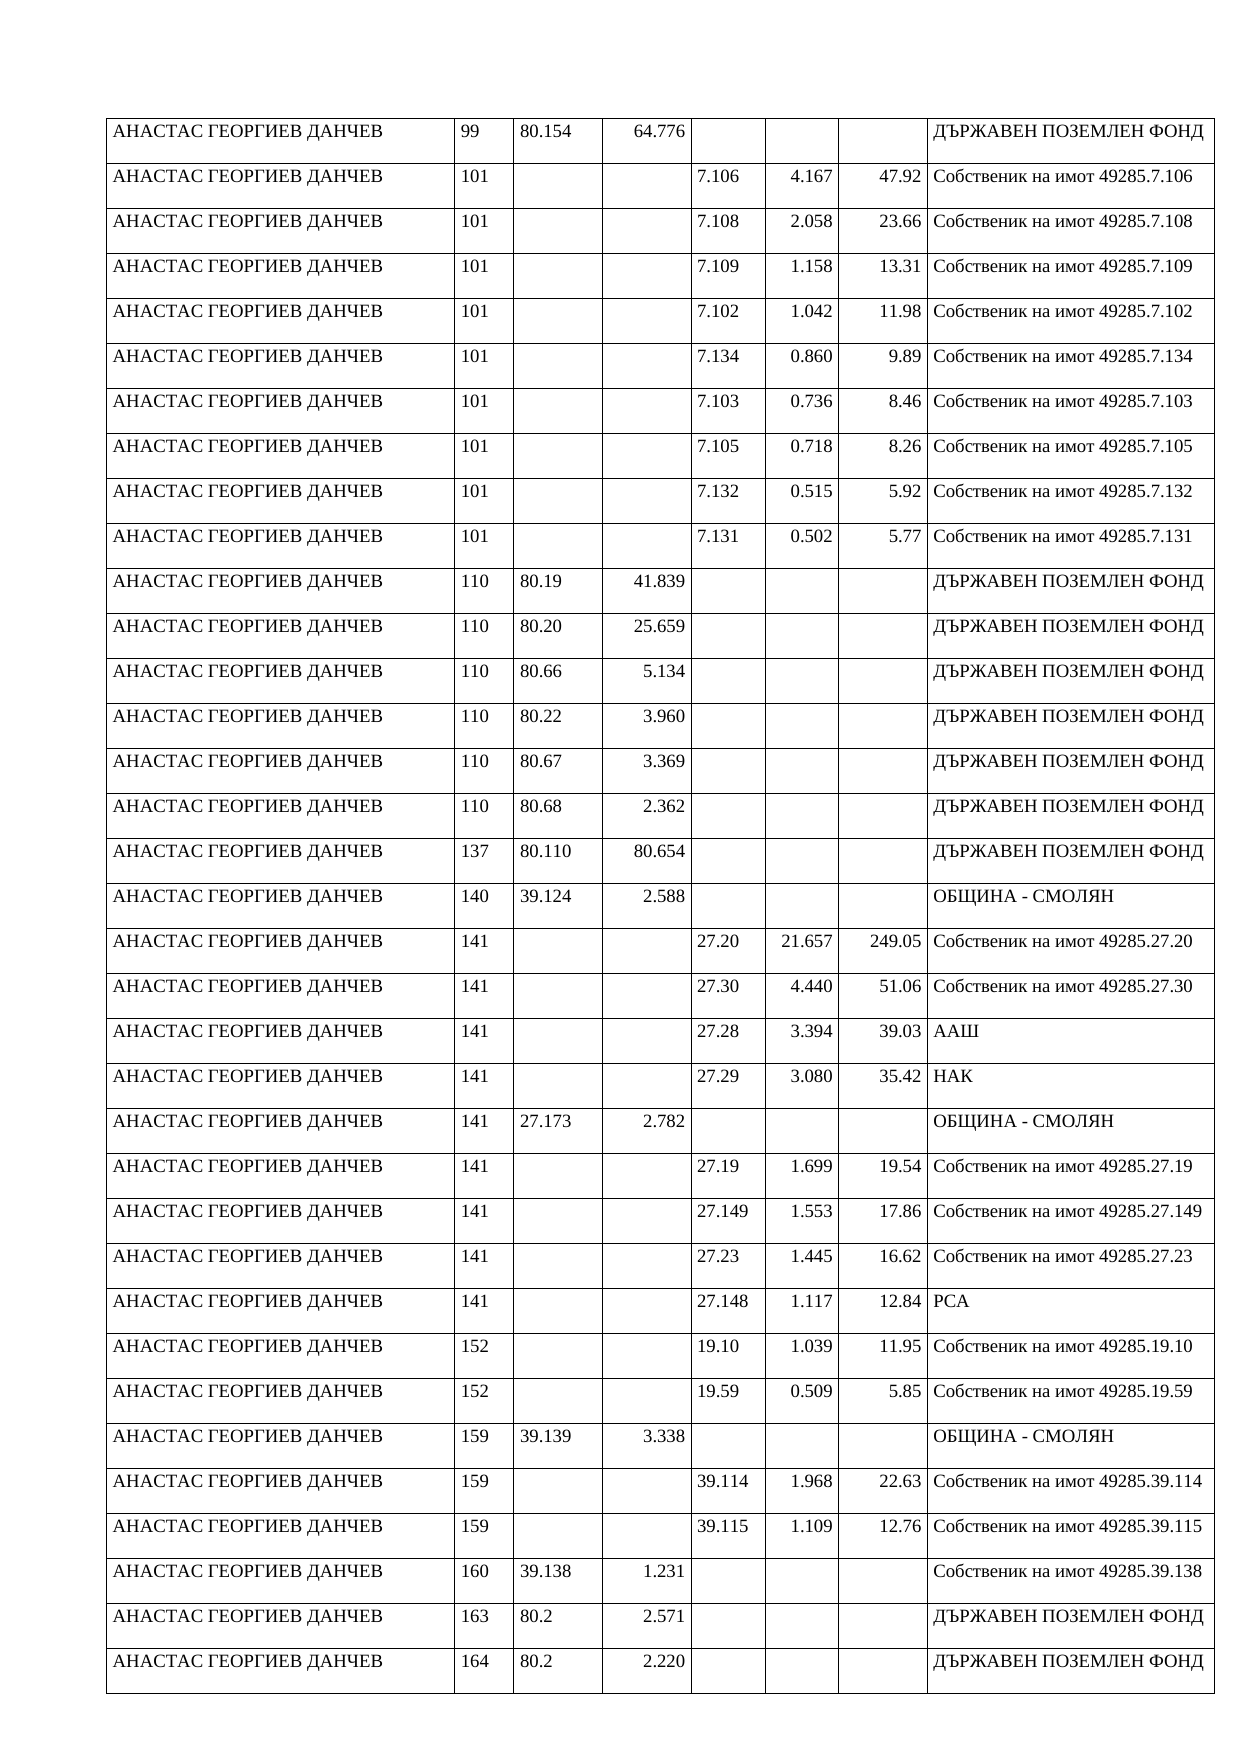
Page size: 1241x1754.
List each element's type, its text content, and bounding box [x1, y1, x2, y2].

table_cell Собственик на имот 49285.27.149 [928, 1199, 1214, 1243]
table_cell РСА [928, 1289, 1214, 1333]
table_cell [692, 1604, 765, 1648]
table_cell Собственик на имот 49285.27.20 [928, 929, 1214, 973]
table_cell АНАСТАС ГЕОРГИЕВ ДАНЧЕВ [107, 524, 454, 568]
table_cell 101 [455, 254, 513, 298]
table_cell АНАСТАС ГЕОРГИЕВ ДАНЧЕВ [107, 1559, 454, 1603]
table_cell [766, 749, 838, 793]
table_cell 3.960 [603, 704, 691, 748]
table_cell 110 [455, 614, 513, 658]
table_cell [839, 1109, 927, 1153]
table_cell [839, 704, 927, 748]
table_cell [839, 1559, 927, 1603]
table_cell 27.29 [692, 1064, 765, 1108]
table_cell ДЪРЖАВЕН ПОЗЕМЛЕН ФОНД [928, 119, 1214, 163]
table_cell [514, 164, 602, 208]
table_cell АНАСТАС ГЕОРГИЕВ ДАНЧЕВ [107, 1334, 454, 1378]
table_cell [603, 209, 691, 253]
table_cell [839, 794, 927, 838]
table_cell 140 [455, 884, 513, 928]
table_cell [839, 569, 927, 613]
table_cell Собственик на имот 49285.7.131 [928, 524, 1214, 568]
table_cell [603, 479, 691, 523]
table_cell 16.62 [839, 1244, 927, 1288]
table_cell [603, 389, 691, 433]
table_cell [514, 209, 602, 253]
table_cell [692, 569, 765, 613]
table_cell 80.20 [514, 614, 602, 658]
table_cell 9.89 [839, 344, 927, 388]
table_cell 7.109 [692, 254, 765, 298]
table_cell 2.571 [603, 1604, 691, 1648]
table_cell [839, 1604, 927, 1648]
table_cell [603, 344, 691, 388]
table_cell ДЪРЖАВЕН ПОЗЕМЛЕН ФОНД [928, 749, 1214, 793]
table_cell 21.657 [766, 929, 838, 973]
table_cell 1.039 [766, 1334, 838, 1378]
table_cell АНАСТАС ГЕОРГИЕВ ДАНЧЕВ [107, 1244, 454, 1288]
table_cell [514, 1289, 602, 1333]
table_cell 249.05 [839, 929, 927, 973]
table_cell 101 [455, 164, 513, 208]
table_cell 159 [455, 1424, 513, 1468]
table_cell 27.30 [692, 974, 765, 1018]
table_cell 99 [455, 119, 513, 163]
table_cell 27.19 [692, 1154, 765, 1198]
table_cell 160 [455, 1559, 513, 1603]
table_cell 5.77 [839, 524, 927, 568]
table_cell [107, 119, 454, 163]
table_cell 7.131 [692, 524, 765, 568]
table_cell 1.968 [766, 1469, 838, 1513]
table_cell Собственик на имот 49285.7.103 [928, 389, 1214, 433]
table_cell [514, 479, 602, 523]
table_cell 110 [455, 749, 513, 793]
table_cell АНАСТАС ГЕОРГИЕВ ДАНЧЕВ [107, 704, 454, 748]
table_cell 27.23 [692, 1244, 765, 1288]
table_cell [766, 704, 838, 748]
table_cell 23.66 [839, 209, 927, 253]
table_cell [692, 1109, 765, 1153]
table_cell [514, 344, 602, 388]
table_cell Собственик на имот 49285.7.132 [928, 479, 1214, 523]
table_cell 101 [455, 524, 513, 568]
table_cell Собственик на имот 49285.27.30 [928, 974, 1214, 1018]
table_cell АНАСТАС ГЕОРГИЕВ ДАНЧЕВ [107, 254, 454, 298]
table_cell 1.117 [766, 1289, 838, 1333]
table_cell [514, 1379, 602, 1423]
table_cell 101 [455, 479, 513, 523]
table_cell 39.139 [514, 1424, 602, 1468]
table_cell ДЪРЖАВЕН ПОЗЕМЛЕН ФОНД [928, 704, 1214, 748]
table_cell Собственик на имот 49285.7.109 [928, 254, 1214, 298]
table_cell [603, 974, 691, 1018]
table_cell ОБЩИНА - СМОЛЯН [928, 884, 1214, 928]
table_cell 13.31 [839, 254, 927, 298]
table_cell АНАСТАС ГЕОРГИЕВ ДАНЧЕВ [107, 479, 454, 523]
table_cell 80.22 [514, 704, 602, 748]
table_cell [766, 659, 838, 703]
table_cell [766, 1649, 838, 1693]
table_cell [692, 794, 765, 838]
table_cell 27.28 [692, 1019, 765, 1063]
table_cell [839, 749, 927, 793]
table_cell АНАСТАС ГЕОРГИЕВ ДАНЧЕВ [107, 1199, 454, 1243]
table_cell 5.85 [839, 1379, 927, 1423]
table_cell Собственик на имот 49285.7.105 [928, 434, 1214, 478]
table_cell ДЪРЖАВЕН ПОЗЕМЛЕН ФОНД [928, 614, 1214, 658]
table_cell 17.86 [839, 1199, 927, 1243]
table_cell Собственик на имот 49285.39.114 [928, 1469, 1214, 1513]
table_cell 1.699 [766, 1154, 838, 1198]
table_cell Собственик на имот 49285.39.138 [928, 1559, 1214, 1603]
table_cell 39.138 [514, 1559, 602, 1603]
table_cell [603, 434, 691, 478]
table_cell [603, 1244, 691, 1288]
table_cell [839, 119, 927, 163]
table_cell 1.109 [766, 1514, 838, 1558]
table_cell 0.736 [766, 389, 838, 433]
table_cell [766, 1559, 838, 1603]
table_cell [603, 1334, 691, 1378]
table_cell Собственик на имот 49285.7.106 [928, 164, 1214, 208]
table_cell 47.92 [839, 164, 927, 208]
table_cell АНАСТАС ГЕОРГИЕВ ДАНЧЕВ [107, 884, 454, 928]
table_cell [603, 1379, 691, 1423]
table_cell [603, 1514, 691, 1558]
table_cell НАК [928, 1064, 1214, 1108]
table_cell 4.167 [766, 164, 838, 208]
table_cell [107, 1649, 454, 1693]
table_cell 51.06 [839, 974, 927, 1018]
table_cell ОБЩИНА - СМОЛЯН [928, 1424, 1214, 1468]
table_cell АНАСТАС ГЕОРГИЕВ ДАНЧЕВ [107, 929, 454, 973]
table_cell 110 [455, 569, 513, 613]
table_cell 110 [455, 659, 513, 703]
table_cell [839, 839, 927, 883]
table_cell АНАСТАС ГЕОРГИЕВ ДАНЧЕВ [107, 209, 454, 253]
table_cell 0.502 [766, 524, 838, 568]
table_cell [692, 1424, 765, 1468]
table_cell 101 [455, 389, 513, 433]
table_cell 110 [455, 704, 513, 748]
table_cell АНАСТАС ГЕОРГИЕВ ДАНЧЕВ [107, 1424, 454, 1468]
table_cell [928, 1649, 1214, 1693]
table_cell 80.654 [603, 839, 691, 883]
table_cell 141 [455, 929, 513, 973]
table_cell 101 [455, 344, 513, 388]
table_cell [766, 119, 838, 163]
table_cell [766, 1109, 838, 1153]
table_cell 1.042 [766, 299, 838, 343]
table_cell [603, 1289, 691, 1333]
table_cell 27.173 [514, 1109, 602, 1153]
table_cell АНАСТАС ГЕОРГИЕВ ДАНЧЕВ [107, 659, 454, 703]
table_cell 141 [455, 1154, 513, 1198]
table_cell АНАСТАС ГЕОРГИЕВ ДАНЧЕВ [107, 1514, 454, 1558]
table_cell 35.42 [839, 1064, 927, 1108]
table_cell АНАСТАС ГЕОРГИЕВ ДАНЧЕВ [107, 974, 454, 1018]
table_cell 159 [455, 1514, 513, 1558]
table_cell ДЪРЖАВЕН ПОЗЕМЛЕН ФОНД [928, 839, 1214, 883]
table_cell ОБЩИНА - СМОЛЯН [928, 1109, 1214, 1153]
table_cell Собственик на имот 49285.7.134 [928, 344, 1214, 388]
table_cell Собственик на имот 49285.7.108 [928, 209, 1214, 253]
table_cell [766, 794, 838, 838]
table_cell 80.19 [514, 569, 602, 613]
table_cell АНАСТАС ГЕОРГИЕВ ДАНЧЕВ [107, 1469, 454, 1513]
table_cell АНАСТАС ГЕОРГИЕВ ДАНЧЕВ [107, 569, 454, 613]
table_cell [692, 1649, 765, 1693]
table_cell [603, 1469, 691, 1513]
table_cell [514, 389, 602, 433]
table_cell Собственик на имот 49285.19.10 [928, 1334, 1214, 1378]
table_cell 12.84 [839, 1289, 927, 1333]
table_cell Собственик на имот 49285.19.59 [928, 1379, 1214, 1423]
table_cell [766, 1604, 838, 1648]
table_cell АНАСТАС ГЕОРГИЕВ ДАНЧЕВ [107, 1019, 454, 1063]
table_cell [514, 254, 602, 298]
table_cell [514, 1154, 602, 1198]
table_cell 2.782 [603, 1109, 691, 1153]
table_cell АНАСТАС ГЕОРГИЕВ ДАНЧЕВ [107, 299, 454, 343]
table_cell [514, 434, 602, 478]
table_cell [603, 1064, 691, 1108]
table_cell 141 [455, 1289, 513, 1333]
table_cell [514, 1064, 602, 1108]
table_cell [692, 839, 765, 883]
table_cell [514, 524, 602, 568]
table_cell АНАСТАС ГЕОРГИЕВ ДАНЧЕВ [107, 749, 454, 793]
table_cell [603, 254, 691, 298]
table_cell [603, 1019, 691, 1063]
table_cell 11.95 [839, 1334, 927, 1378]
table_cell 3.394 [766, 1019, 838, 1063]
table_cell АНАСТАС ГЕОРГИЕВ ДАНЧЕВ [107, 1064, 454, 1108]
table_cell [603, 929, 691, 973]
table_cell [839, 659, 927, 703]
table_cell 25.659 [603, 614, 691, 658]
table_cell 80.68 [514, 794, 602, 838]
table_cell АНАСТАС ГЕОРГИЕВ ДАНЧЕВ [107, 1289, 454, 1333]
table_cell 27.20 [692, 929, 765, 973]
table_cell 19.59 [692, 1379, 765, 1423]
table_cell [692, 704, 765, 748]
table_cell АНАСТАС ГЕОРГИЕВ ДАНЧЕВ [107, 1109, 454, 1153]
table_cell [692, 659, 765, 703]
table_cell [692, 614, 765, 658]
table_cell АНАСТАС ГЕОРГИЕВ ДАНЧЕВ [107, 614, 454, 658]
table_cell [514, 1469, 602, 1513]
table_cell [514, 1514, 602, 1558]
table_cell 164 [455, 1649, 513, 1693]
table_cell 80.2 [514, 1649, 602, 1693]
table_cell Собственик на имот 49285.27.23 [928, 1244, 1214, 1288]
table_cell 22.63 [839, 1469, 927, 1513]
table_cell 101 [455, 299, 513, 343]
table_cell Собственик на имот 49285.39.115 [928, 1514, 1214, 1558]
table_cell [766, 569, 838, 613]
table_cell 141 [455, 974, 513, 1018]
table_cell [692, 1559, 765, 1603]
table_cell 1.158 [766, 254, 838, 298]
table_cell 7.102 [692, 299, 765, 343]
table_cell 7.132 [692, 479, 765, 523]
table_cell 7.106 [692, 164, 765, 208]
table_cell 1.445 [766, 1244, 838, 1288]
table_cell 80.110 [514, 839, 602, 883]
table_cell 141 [455, 1064, 513, 1108]
table_cell 7.105 [692, 434, 765, 478]
table_cell 2.220 [603, 1649, 691, 1693]
table_cell [514, 299, 602, 343]
table_cell АНАСТАС ГЕОРГИЕВ ДАНЧЕВ [107, 434, 454, 478]
table_cell 39.115 [692, 1514, 765, 1558]
table_cell [766, 614, 838, 658]
table_cell [514, 1244, 602, 1288]
table_cell [692, 749, 765, 793]
table_cell 8.26 [839, 434, 927, 478]
table_cell 1.553 [766, 1199, 838, 1243]
table_cell 101 [455, 209, 513, 253]
table_cell АНАСТАС ГЕОРГИЕВ ДАНЧЕВ [107, 344, 454, 388]
table_cell 41.839 [603, 569, 691, 613]
table_cell 0.860 [766, 344, 838, 388]
table_cell 0.509 [766, 1379, 838, 1423]
table_cell [766, 884, 838, 928]
table_cell 39.124 [514, 884, 602, 928]
table_cell 3.369 [603, 749, 691, 793]
table_cell 80.2 [514, 1604, 602, 1648]
table_cell [514, 929, 602, 973]
table_cell 5.134 [603, 659, 691, 703]
table_cell ДЪРЖАВЕН ПОЗЕМЛЕН ФОНД [928, 659, 1214, 703]
table_cell ДЪРЖАВЕН ПОЗЕМЛЕН ФОНД [928, 794, 1214, 838]
table_cell 11.98 [839, 299, 927, 343]
table_cell 163 [455, 1604, 513, 1648]
table_cell Собственик на имот 49285.27.19 [928, 1154, 1214, 1198]
table_cell 80.67 [514, 749, 602, 793]
table_cell АНАСТАС ГЕОРГИЕВ ДАНЧЕВ [107, 389, 454, 433]
table_cell 3.080 [766, 1064, 838, 1108]
table_cell [603, 1199, 691, 1243]
table_cell АНАСТАС ГЕОРГИЕВ ДАНЧЕВ [107, 839, 454, 883]
table_cell 2.058 [766, 209, 838, 253]
table_cell Собственик на имот 49285.7.102 [928, 299, 1214, 343]
table_cell 137 [455, 839, 513, 883]
table_cell 27.148 [692, 1289, 765, 1333]
table_cell 1.231 [603, 1559, 691, 1603]
table_cell 7.103 [692, 389, 765, 433]
table_cell [839, 1649, 927, 1693]
table_cell 5.92 [839, 479, 927, 523]
table_cell [603, 524, 691, 568]
table_cell 2.362 [603, 794, 691, 838]
table_cell АНАСТАС ГЕОРГИЕВ ДАНЧЕВ [107, 794, 454, 838]
table_cell [766, 1424, 838, 1468]
table_cell 7.134 [692, 344, 765, 388]
table_cell ААШ [928, 1019, 1214, 1063]
table_cell [692, 119, 765, 163]
table_cell [839, 884, 927, 928]
table_cell АНАСТАС ГЕОРГИЕВ ДАНЧЕВ [107, 1379, 454, 1423]
table_cell 3.338 [603, 1424, 691, 1468]
table_cell [514, 1019, 602, 1063]
table_cell 141 [455, 1244, 513, 1288]
table_cell [514, 974, 602, 1018]
table_cell [839, 614, 927, 658]
table_cell [766, 839, 838, 883]
table_cell [839, 1424, 927, 1468]
table_cell ДЪРЖАВЕН ПОЗЕМЛЕН ФОНД [928, 569, 1214, 613]
table_cell 7.108 [692, 209, 765, 253]
table_cell АНАСТАС ГЕОРГИЕВ ДАНЧЕВ [107, 1154, 454, 1198]
table_cell 19.10 [692, 1334, 765, 1378]
table_cell 80.66 [514, 659, 602, 703]
table_cell 101 [455, 434, 513, 478]
table_cell 0.718 [766, 434, 838, 478]
table_cell АНАСТАС ГЕОРГИЕВ ДАНЧЕВ [107, 164, 454, 208]
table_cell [928, 1604, 1214, 1648]
table_cell 64.776 [603, 119, 691, 163]
table_cell 39.114 [692, 1469, 765, 1513]
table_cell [107, 1604, 454, 1648]
table_cell [603, 1154, 691, 1198]
table_cell 152 [455, 1334, 513, 1378]
table_cell [603, 164, 691, 208]
table_cell [514, 1199, 602, 1243]
table_cell 19.54 [839, 1154, 927, 1198]
table_cell [603, 299, 691, 343]
table_cell 39.03 [839, 1019, 927, 1063]
table_cell 2.588 [603, 884, 691, 928]
table_cell [514, 1334, 602, 1378]
table_cell 152 [455, 1379, 513, 1423]
table_cell 0.515 [766, 479, 838, 523]
table_cell 159 [455, 1469, 513, 1513]
table_cell 12.76 [839, 1514, 927, 1558]
table_cell 141 [455, 1199, 513, 1243]
table_cell 141 [455, 1019, 513, 1063]
table_cell 8.46 [839, 389, 927, 433]
table_cell 27.149 [692, 1199, 765, 1243]
table_cell 141 [455, 1109, 513, 1153]
table_cell 80.154 [514, 119, 602, 163]
table_cell [692, 884, 765, 928]
table_cell 4.440 [766, 974, 838, 1018]
table_cell 110 [455, 794, 513, 838]
